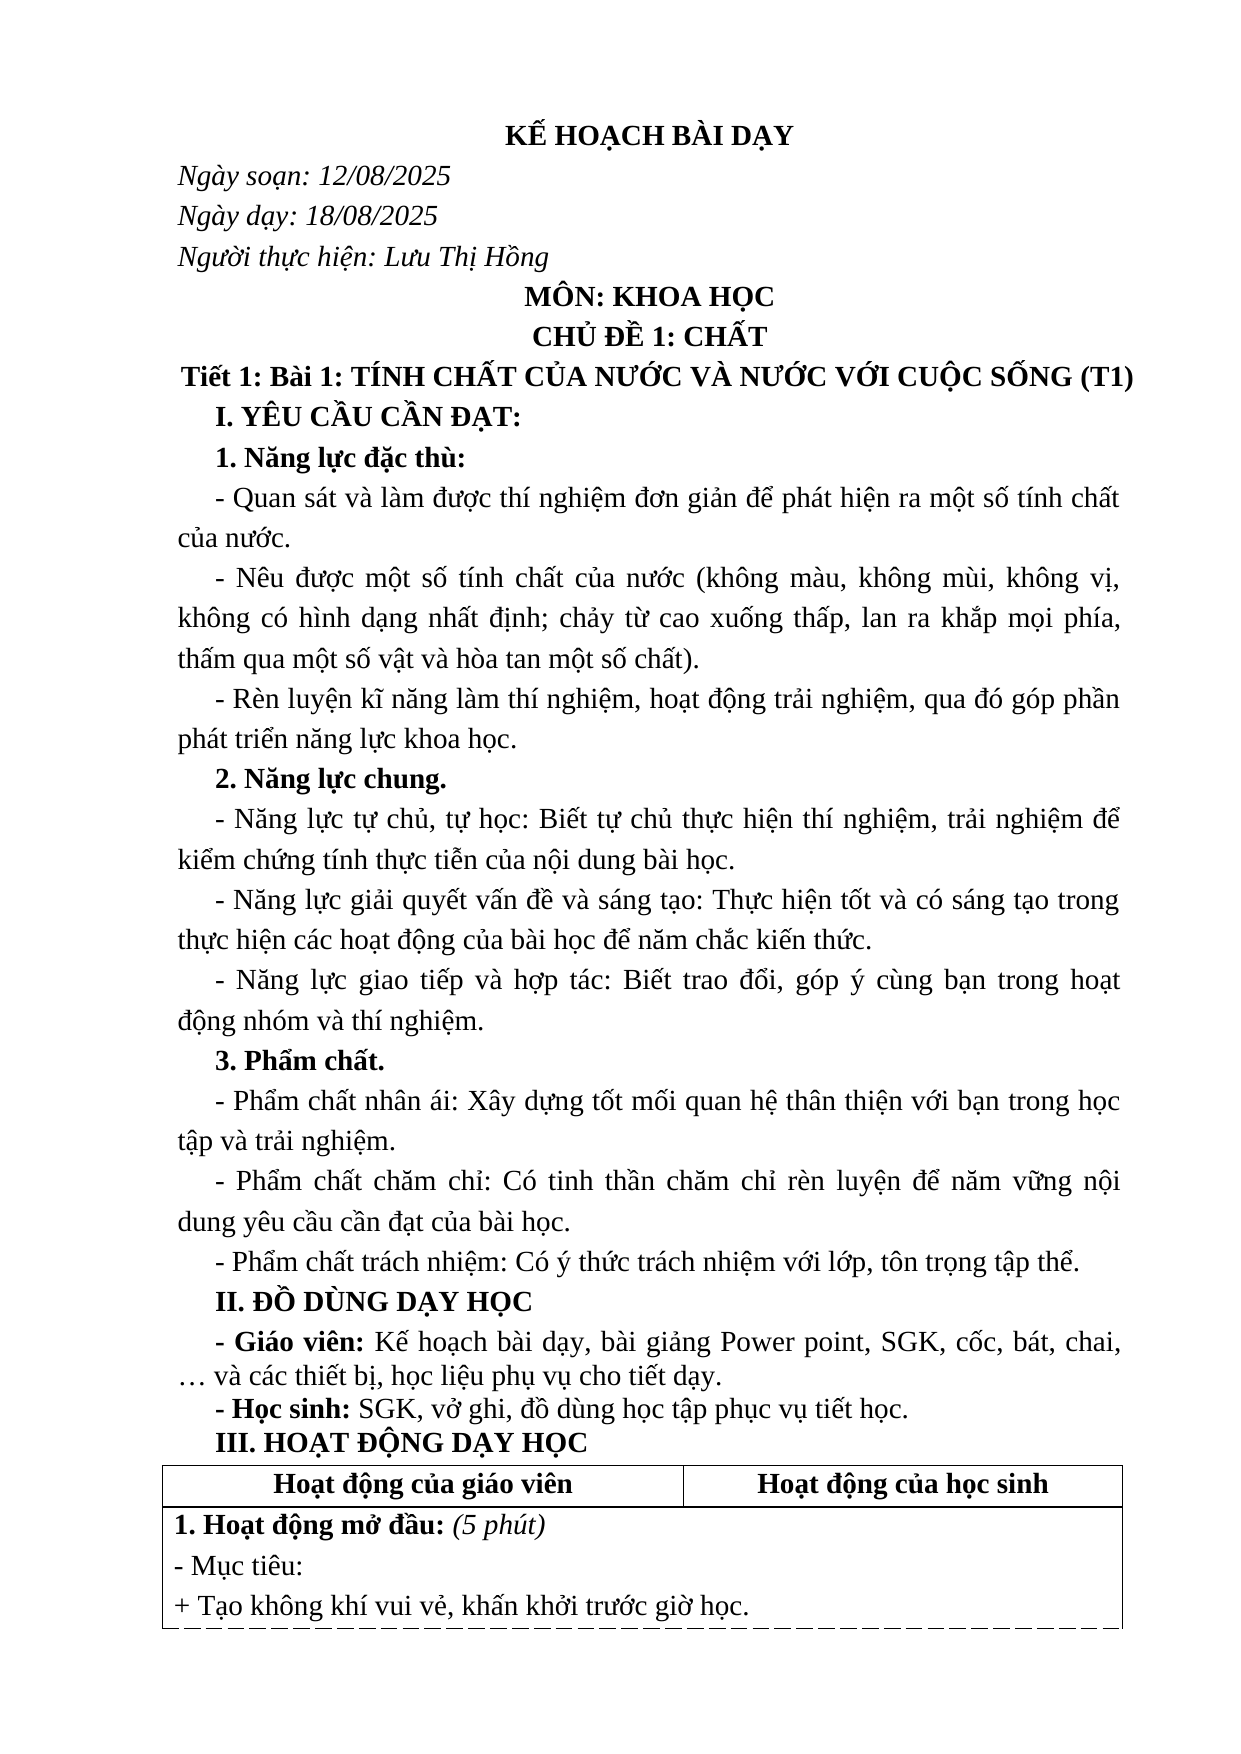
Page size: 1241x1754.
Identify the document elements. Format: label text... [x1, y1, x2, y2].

text III. HOẠT ĐỘNG DẠY HỌC [177, 1425, 1122, 1458]
text Ngày soạn: 12/08/2025 [177, 158, 1122, 192]
text - Năng lực giao tiếp và hợp tác: Biết trao đổi, góp ý cùng bạn trong hoạt động nhóm và thí nghiệm. [177, 962, 1122, 1036]
text MÔN: KHOA HỌC [177, 279, 1122, 312]
text Ngày dạy: 18/08/2025 [177, 198, 1122, 232]
text - Rèn luyện kĩ năng làm thí nghiệm, hoạt động trải nghiệm, qua đó góp phần phát triển năng lực khoa học. [177, 681, 1122, 755]
text KẾ HOẠCH BÀI DẠY [177, 118, 1122, 152]
text 1. Năng lực đặc thù: [177, 440, 1122, 473]
text - Nêu được một số tính chất của nước (không màu, không mùi, không vị, không có hình dạng nhất định; chảy từ cao xuống thấp, lan ra khắp mọi phía, thấm qua một số vật và hòa tan một số chất). [177, 560, 1122, 674]
text 3. Phẩm chất. [177, 1043, 1122, 1076]
text - Năng lực tự chủ, tự học: Biết tự chủ thực hiện thí nghiệm, trải nghiệm để kiểm chứng tính thực tiễn của nội dung bài học. [177, 802, 1122, 875]
text 2. Năng lực chung. [177, 761, 1122, 795]
text - Giáo viên: Kế hoạch bài dạy, bài giảng Power point, SGK, cốc, bát, chai, … và các thiết bị, học liệu phụ vụ cho tiết dạy. [177, 1324, 1122, 1391]
text I. YÊU CẦU CẦN ĐẠT: [177, 399, 1122, 433]
text - Phẩm chất chăm chỉ: Có tinh thần chăm chỉ rèn luyện để năm vững nội dung yêu cầu cần đạt của bài học. [177, 1163, 1122, 1237]
text - Phẩm chất trách nhiệm: Có ý thức trách nhiệm với lớp, tôn trọng tập thể. [177, 1244, 1122, 1277]
text Người thực hiện: Lưu Thị Hồng [177, 239, 1122, 272]
text - Năng lực giải quyết vấn đề và sáng tạo: Thực hiện tốt và có sáng tạo trong thực hiện các hoạt động của bài học để năm chắc kiến thức. [177, 882, 1122, 956]
text Tiết 1: Bài 1: TÍNH CHẤT CỦA NƯỚC VÀ NƯỚC VỚI CUỘC SỐNG (T1) [177, 359, 1137, 393]
text - Học sinh: SGK, vở ghi, đồ dùng học tập phục vụ tiết học. [177, 1391, 1122, 1425]
text - Quan sát và làm được thí nghiệm đơn giản để phát hiện ra một số tính chất của nước. [177, 480, 1122, 554]
text - Phẩm chất nhân ái: Xây dựng tốt mối quan hệ thân thiện với bạn trong học tập và trải nghiệm. [177, 1083, 1122, 1157]
text II. ĐỒ DÙNG DẠY HỌC [177, 1284, 1122, 1318]
table_header Hoạt động của học sinh [684, 1466, 1122, 1506]
text CHỦ ĐỀ 1: CHẤT [177, 319, 1122, 353]
table_header Hoạt động của giáo viên [163, 1466, 683, 1506]
